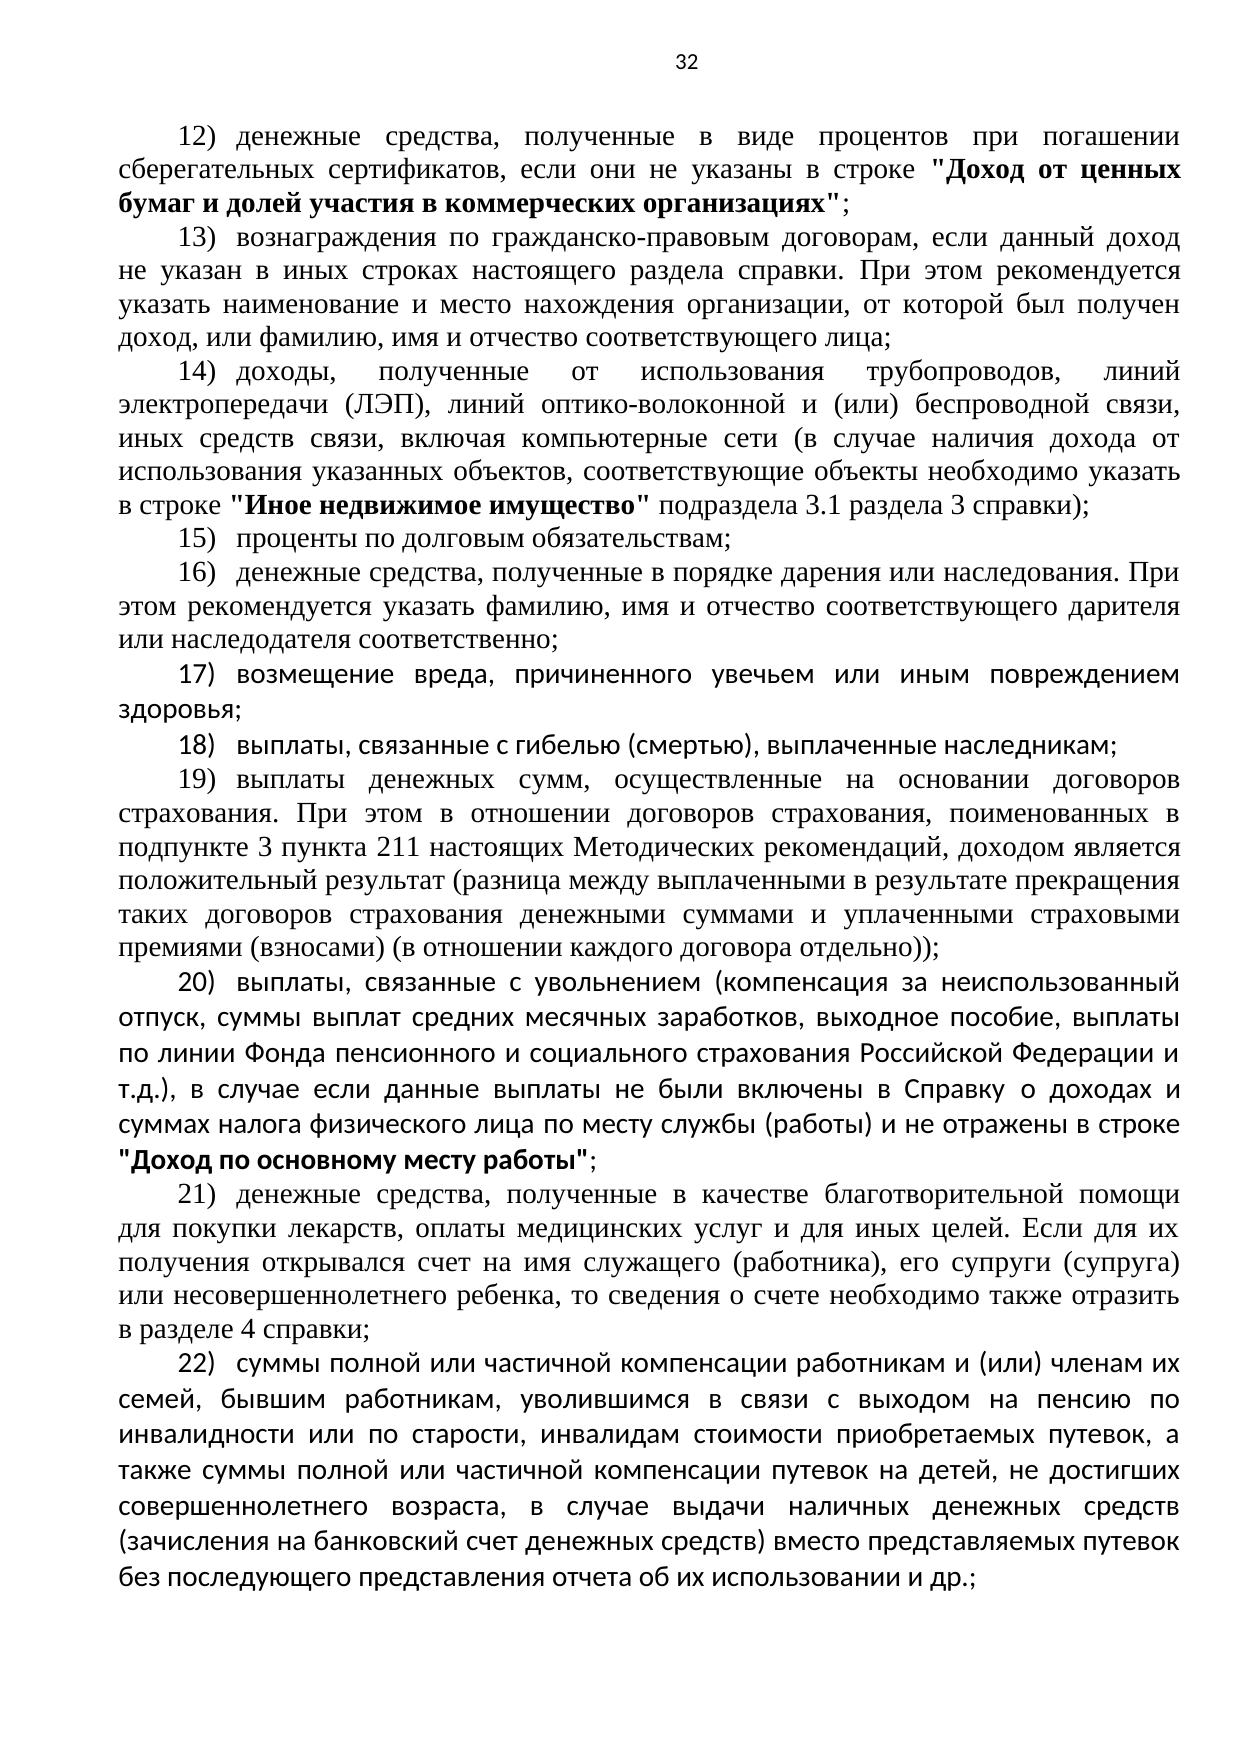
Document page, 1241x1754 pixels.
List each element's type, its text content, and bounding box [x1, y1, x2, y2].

list денежные средства, полученные в порядке дарения или наследования. При этом рекомендуется указать фамилию, имя и отчество соответствующего дарителя или наследодателя соответственно; [118, 554, 1181, 655]
list возмещение вреда, причиненного увечьем или иным повреждением здоровья; [118, 655, 1181, 726]
list выплаты, связанные с увольнением (компенсация за неиспользованный отпуск, суммы выплат средних месячных заработков, выходное пособие, выплаты по линии Фонда пенсионного и социального страхования Российской Федерации и т.д.), в случае если данные выплаты не были включены в Справку о доходах и суммах налога физического лица по месту службы (работы) и не отражены в строке "Доход по основному месту работы"; [118, 963, 1181, 1177]
list проценты по долговым обязательствам; [118, 521, 1181, 554]
list суммы полной или частичной компенсации работникам и (или) членам их семей, бывшим работникам, уволившимся в связи с выходом на пенсию по инвалидности или по старости, инвалидам стоимости приобретаемых путевок, а также суммы полной или частичной компенсации путевок на детей, не достигших совершеннолетнего возраста, в случае выдачи наличных денежных средств (зачисления на банковский счет денежных средств) вместо представляемых путевок без последующего представления отчета об их использовании и др.; [118, 1344, 1181, 1594]
list денежные средства, полученные в виде процентов при погашении сберегательных сертификатов, если они не указаны в строке "Доход от ценных бумаг и долей участия в коммерческих организациях"; [118, 118, 1181, 219]
list выплаты, связанные с гибелью (смертью), выплаченные наследникам; [118, 726, 1181, 762]
list доходы, полученные от использования трубопроводов, линий электропередачи (ЛЭП), линий оптико-волоконной и (или) беспроводной связи, иных средств связи, включая компьютерные сети (в случае наличия дохода от использования указанных объектов, соответствующие объекты необходимо указать в строке "Иное недвижимое имущество" подраздела 3.1 раздела 3 справки); [118, 353, 1181, 521]
list вознаграждения по гражданско-правовым договорам, если данный доход не указан в иных строках настоящего раздела справки. При этом рекомендуется указать наименование и место нахождения организации, от которой был получен доход, или фамилию, имя и отчество соответствующего лица; [118, 219, 1181, 353]
list денежные средства, полученные в качестве благотворительной помощи для покупки лекарств, оплаты медицинских услуг и для иных целей. Если для их получения открывался счет на имя служащего (работника), его супруги (супруга) или несовершеннолетнего ребенка, то сведения о счете необходимо также отразить в разделе 4 справки; [118, 1177, 1181, 1344]
list выплаты денежных сумм, осуществленные на основании договоров страхования. При этом в отношении договоров страхования, поименованных в подпункте 3 пункта 211 настоящих Методических рекомендаций, доходом является положительный результат (разница между выплаченными в результате прекращения таких договоров страхования денежными суммами и уплаченными страховыми премиями (взносами) (в отношении каждого договора отдельно)); [118, 762, 1181, 963]
